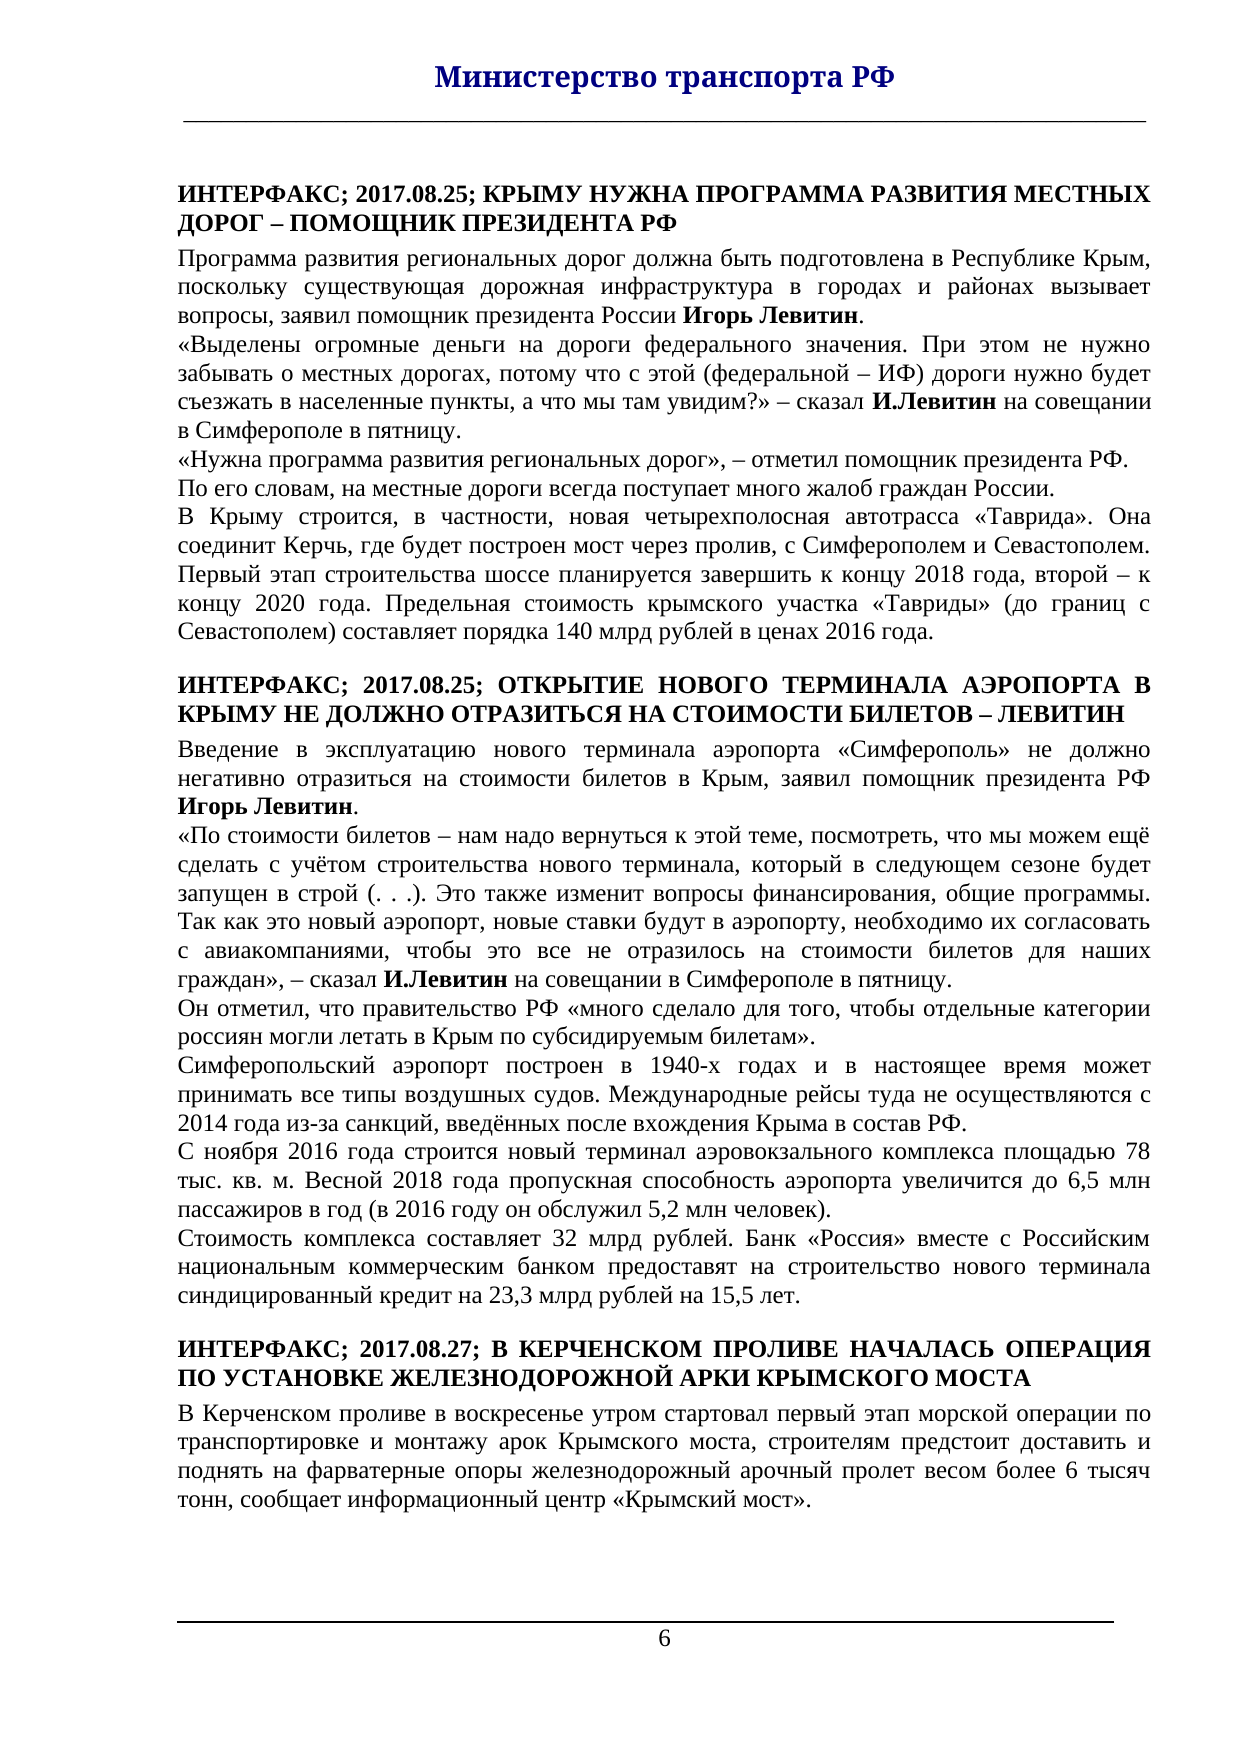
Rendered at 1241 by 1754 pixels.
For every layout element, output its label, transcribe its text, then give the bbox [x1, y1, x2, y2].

subtitle ИНТЕРФАКС; 2017.08.25; КРЫМУ НУЖНА ПРОГРАММА РАЗВИТИЯ МЕСТНЫХ ДОРОГ – ПОМОЩНИК ПРЕЗИДЕНТА РФ [177, 179, 1152, 236]
text В Крыму строится, в частности, новая четырехполосная автотрасса «Таврида». Она соединит Керчь, где будет построен мост через пролив, с Симферополем и Севастополем. Первый этап строительства шоссе планируется завершить к концу 2018 года, второй – к концу 2020 года. Предельная стоимость крымского участка «Тавриды» (до границ с Севастополем) составляет порядка 140 млрд рублей в ценах 2016 года. [177, 501, 1152, 645]
text Стоимость комплекса составляет 32 млрд рублей. Банк «Россия» вместе с Российским национальным коммерческим банком предоставят на строительство нового терминала синдицированный кредит на 23,3 млрд рублей на 15,5 лет. [177, 1223, 1152, 1309]
subtitle ИНТЕРФАКС; 2017.08.27; В КЕРЧЕНСКОМ ПРОЛИВЕ НАЧАЛАСЬ ОПЕРАЦИЯ ПО УСТАНОВКЕ ЖЕЛЕЗНОДОРОЖНОЙ АРКИ КРЫМСКОГО МОСТА [177, 1334, 1152, 1391]
text Введение в эксплуатацию нового терминала аэропорта «Симферополь» не должно негативно отразиться на стоимости билетов в Крым, заявил помощник президента РФ Игорь Левитин. [177, 734, 1152, 820]
text «Выделены огромные деньги на дороги федерального значения. При этом не нужно забывать о местных дорогах, потому что с этой (федеральной – ИФ) дороги нужно будет съезжать в населенные пункты, а что мы там увидим?» – сказал И.Левитин на совещании в Симферополе в пятницу. [177, 329, 1152, 444]
text Программа развития региональных дорог должна быть подготовлена в Республике Крым, поскольку существующая дорожная инфраструктура в городах и районах вызывает вопросы, заявил помощник президента России Игорь Левитин. [177, 243, 1152, 329]
subtitle ИНТЕРФАКС; 2017.08.25; ОТКРЫТИЕ НОВОГО ТЕРМИНАЛА АЭРОПОРТА В КРЫМУ НЕ ДОЛЖНО ОТРАЗИТЬСЯ НА СТОИМОСТИ БИЛЕТОВ – ЛЕВИТИН [177, 670, 1152, 728]
text Он отметил, что правительство РФ «много сделало для того, чтобы отдельные категории россиян могли летать в Крым по субсидируемым билетам». [177, 993, 1152, 1050]
text С ноября 2016 года строится новый терминал аэровокзального комплекса площадью 78 тыс. кв. м. Весной 2018 года пропускная способность аэропорта увеличится до 6,5 млн пассажиров в год (в 2016 году он обслужил 5,2 млн человек). [177, 1136, 1152, 1223]
text По его словам, на местные дороги всегда поступает много жалоб граждан России. [177, 473, 1152, 501]
text «По стоимости билетов – нам надо вернуться к этой теме, посмотреть, что мы можем ещё сделать с учётом строительства нового терминала, который в следующем сезоне будет запущен в строй (. . .). Это также изменит вопросы финансирования, общие программы. Так как это новый аэропорт, новые ставки будут в аэропорту, необходимо их согласовать с авиакомпаниями, чтобы это все не отразилось на стоимости билетов для наших граждан», – сказал И.Левитин на совещании в Симферополе в пятницу. [177, 820, 1152, 993]
text В Керченском проливе в воскресенье утром стартовал первый этап морской операции по транспортировке и монтажу арок Крымского моста, строителям предстоит доставить и поднять на фарватерные опоры железнодорожный арочный пролет весом более 6 тысяч тонн, сообщает информационный центр «Крымский мост». [177, 1398, 1152, 1513]
text Симферопольский аэропорт построен в 1940-х годах и в настоящее время может принимать все типы воздушных судов. Международные рейсы туда не осуществляются с 2014 года из-за санкций, введённых после вхождения Крыма в состав РФ. [177, 1050, 1152, 1136]
text «Нужна программа развития региональных дорог», – отметил помощник президента РФ. [177, 444, 1152, 473]
